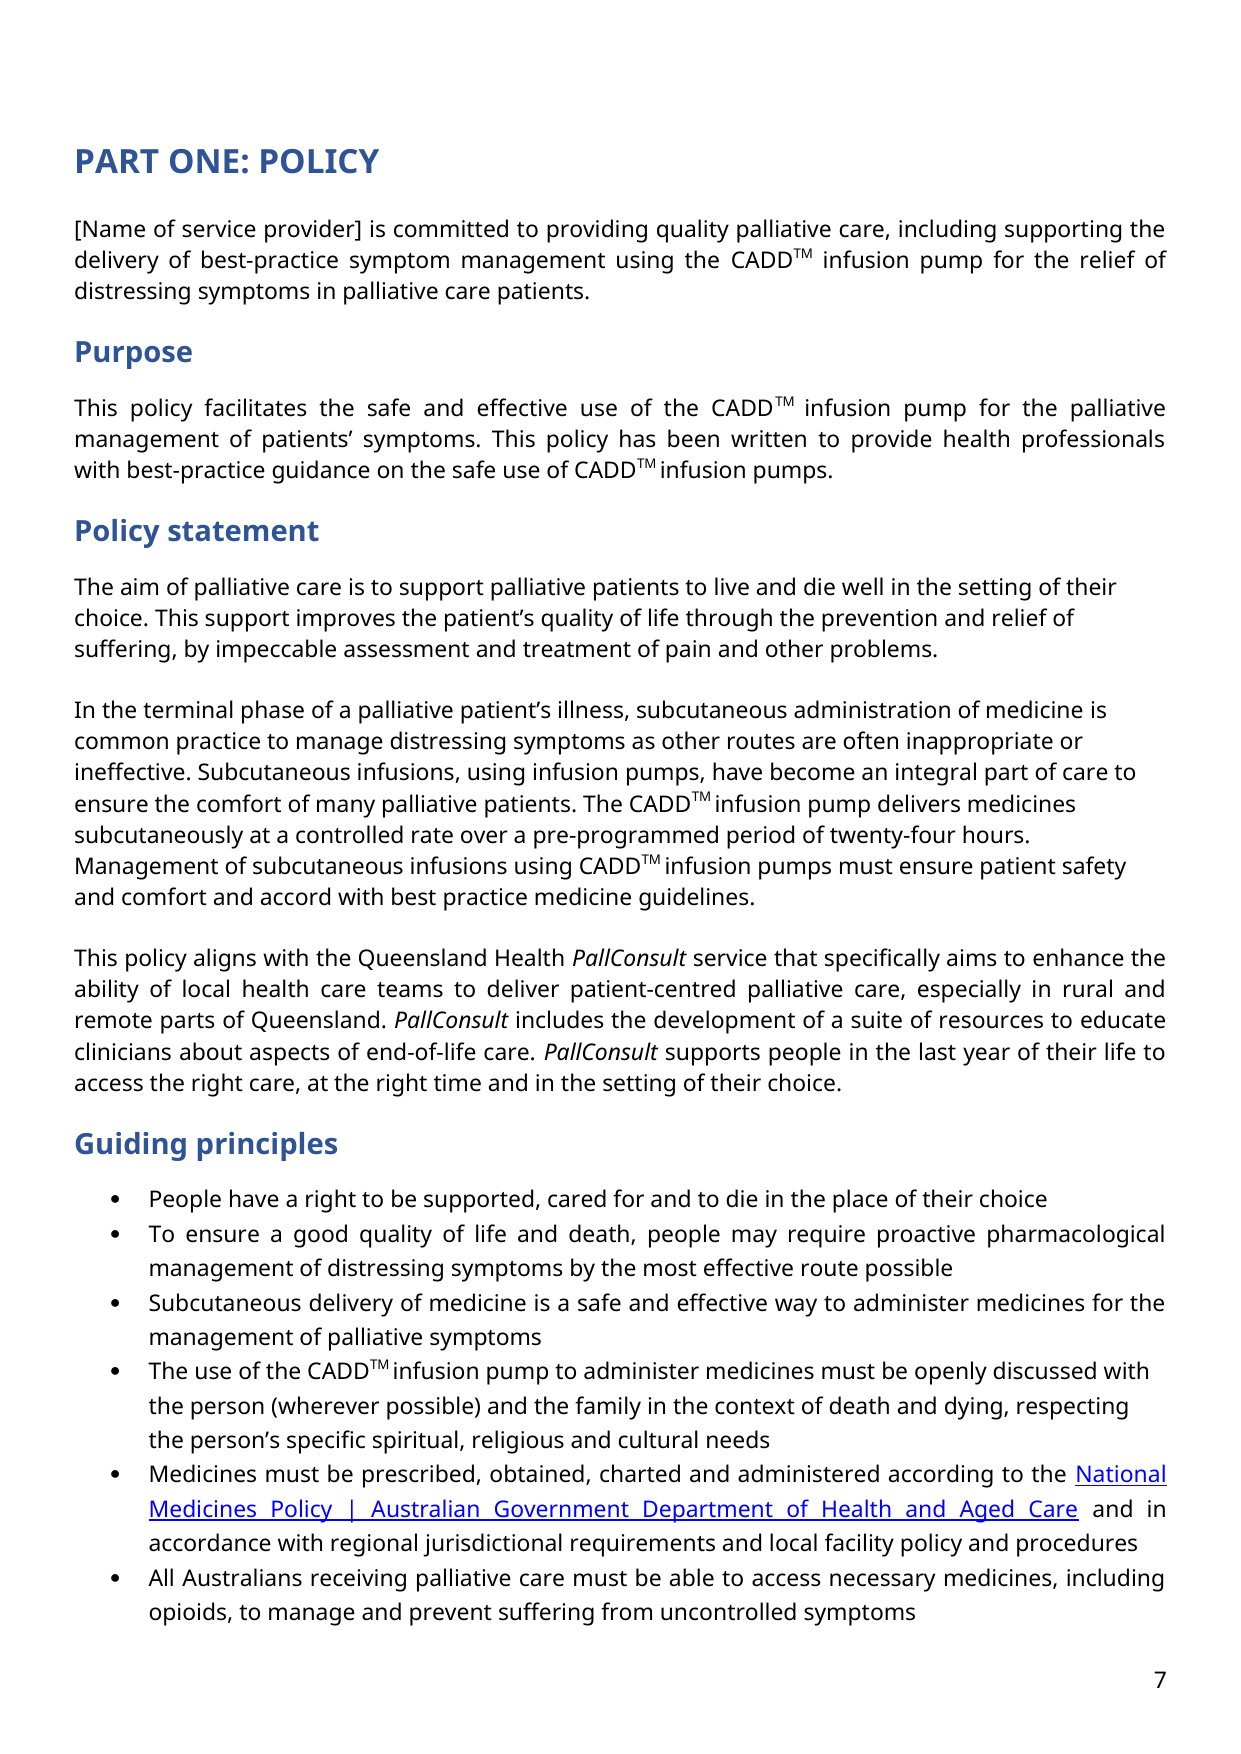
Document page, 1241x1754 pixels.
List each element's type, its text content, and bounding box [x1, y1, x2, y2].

list Medicines must be prescribed, obtained, charted and administered according to the National Medicines Policy | Australian Government Department of Health and Aged Care and in accordance with regional jurisdictional requirements and local facility policy and procedures [111, 1458, 1167, 1558]
subtitle Policy statement [74, 511, 1167, 550]
text The aim of palliative care is to support palliative patients to live and die well in the setting of their choice. This support improves the patient’s quality of life through the prevention and relief of suffering, by impeccable assessment and treatment of pain and other problems. [74, 571, 1167, 665]
list All Australians receiving palliative care must be able to access necessary medicines, including opioids, to manage and prevent suffering from uncontrolled symptoms [111, 1561, 1167, 1627]
subtitle PART ONE: POLICY [74, 138, 1167, 183]
text In the terminal phase of a palliative patient’s illness, subcutaneous administration of medicine is common practice to manage distressing symptoms as other routes are often inappropriate or ineffective. Subcutaneous infusions, using infusion pumps, have become an integral part of care to ensure the comfort of many palliative patients. The CADDTM infusion pump delivers medicines subcutaneously at a controlled rate over a pre-programmed period of twenty-four hours. Management of subcutaneous infusions using CADDTM infusion pumps must ensure patient safety and comfort and accord with best practice medicine guidelines. [74, 694, 1167, 913]
list Subcutaneous delivery of medicine is a safe and effective way to administer medicines for the management of palliative symptoms [111, 1286, 1167, 1352]
text [Name of service provider] is committed to providing quality palliative care, including supporting the delivery of best-practice symptom management using the CADDTM infusion pump for the relief of distressing symptoms in palliative care patients. [74, 213, 1167, 307]
subtitle Guiding principles [74, 1123, 1167, 1163]
list People have a right to be supported, cared for and to die in the place of their choice [111, 1183, 1167, 1214]
list To ensure a good quality of life and death, people may require proactive pharmacological management of distressing symptoms by the most effective route possible [111, 1218, 1167, 1283]
text This policy aligns with the Queensland Health PallConsult service that specifically aims to enhance the ability of local health care teams to deliver patient-centred palliative care, especially in rural and remote parts of Queensland. PallConsult includes the development of a suite of resources to educate clinicians about aspects of end-of-life care. PallConsult supports people in the last year of their life to access the right care, at the right time and in the setting of their choice. [74, 942, 1167, 1098]
text This policy facilitates the safe and effective use of the CADDTM infusion pump for the palliative management of patients’ symptoms. This policy has been written to provide health professionals with best-practice guidance on the safe use of CADDTM infusion pumps. [74, 392, 1167, 486]
list The use of the CADDTM infusion pump to administer medicines must be openly discussed with the person (wherever possible) and the family in the context of death and dying, respecting the person’s specific spiritual, religious and cultural needs [111, 1355, 1167, 1455]
subtitle Purpose [74, 332, 1167, 371]
